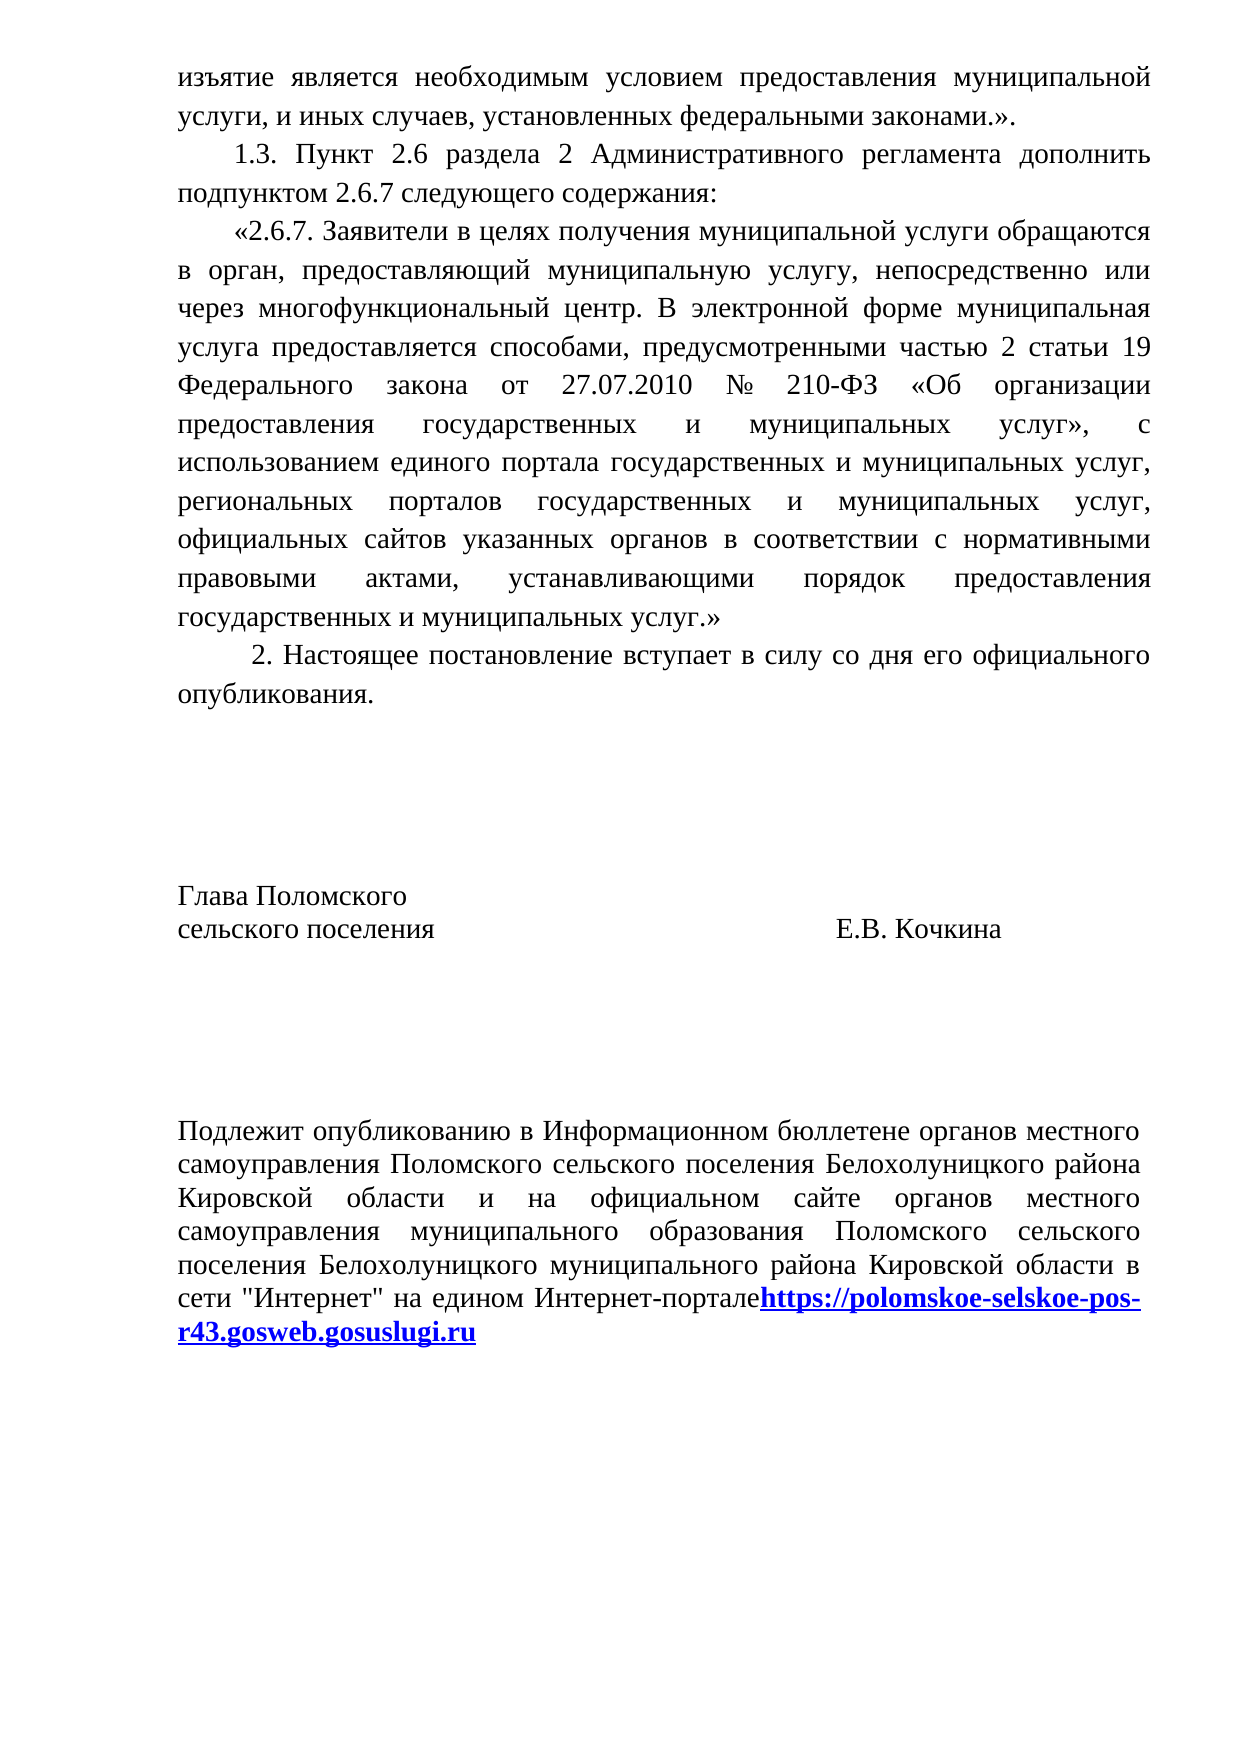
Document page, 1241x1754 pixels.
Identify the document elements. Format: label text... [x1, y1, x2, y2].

text Подлежит опубликованию в Информационном бюллетене органов местного самоуправления Поломского сельского поселения Белохолуницкого района Кировской области и на официальном сайте органов местного самоуправления муниципального образования Поломского сельского поселения Белохолуницкого муниципального района Кировской области в сети "Интернет" на едином Интернет-порталеhttps://polomskoe-selskoe-pos-r43.gosweb.gosuslugi.ru [177, 1113, 1141, 1347]
text 2. Настоящее постановление вступает в силу со дня его официального опубликования. [177, 637, 1152, 709]
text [177, 59, 1152, 131]
text Глава Поломского [177, 878, 1152, 911]
text сельского поселения Е.В. Кочкина [177, 911, 1152, 945]
text «2.6.7. Заявители в целях получения муниципальной услуги обращаются в орган, предоставляющий муниципальную услугу, непосредственно или через многофункциональный центр. В электронной форме муниципальная услуга предоставляется способами, предусмотренными частью 2 статьи 19 Федерального закона от 27.07.2010 № 210-ФЗ «Об организации предоставления государственных и муниципальных услуг», с использованием единого портала государственных и муниципальных услуг, региональных порталов государственных и муниципальных услуг, официальных сайтов указанных органов в соответствии с нормативными правовыми актами, устанавливающими порядок предоставления государственных и муниципальных услуг.» [177, 213, 1152, 632]
text 1.3. Пункт 2.6 раздела 2 Административного регламента дополнить подпунктом 2.6.7 следующего содержания: [177, 136, 1152, 208]
